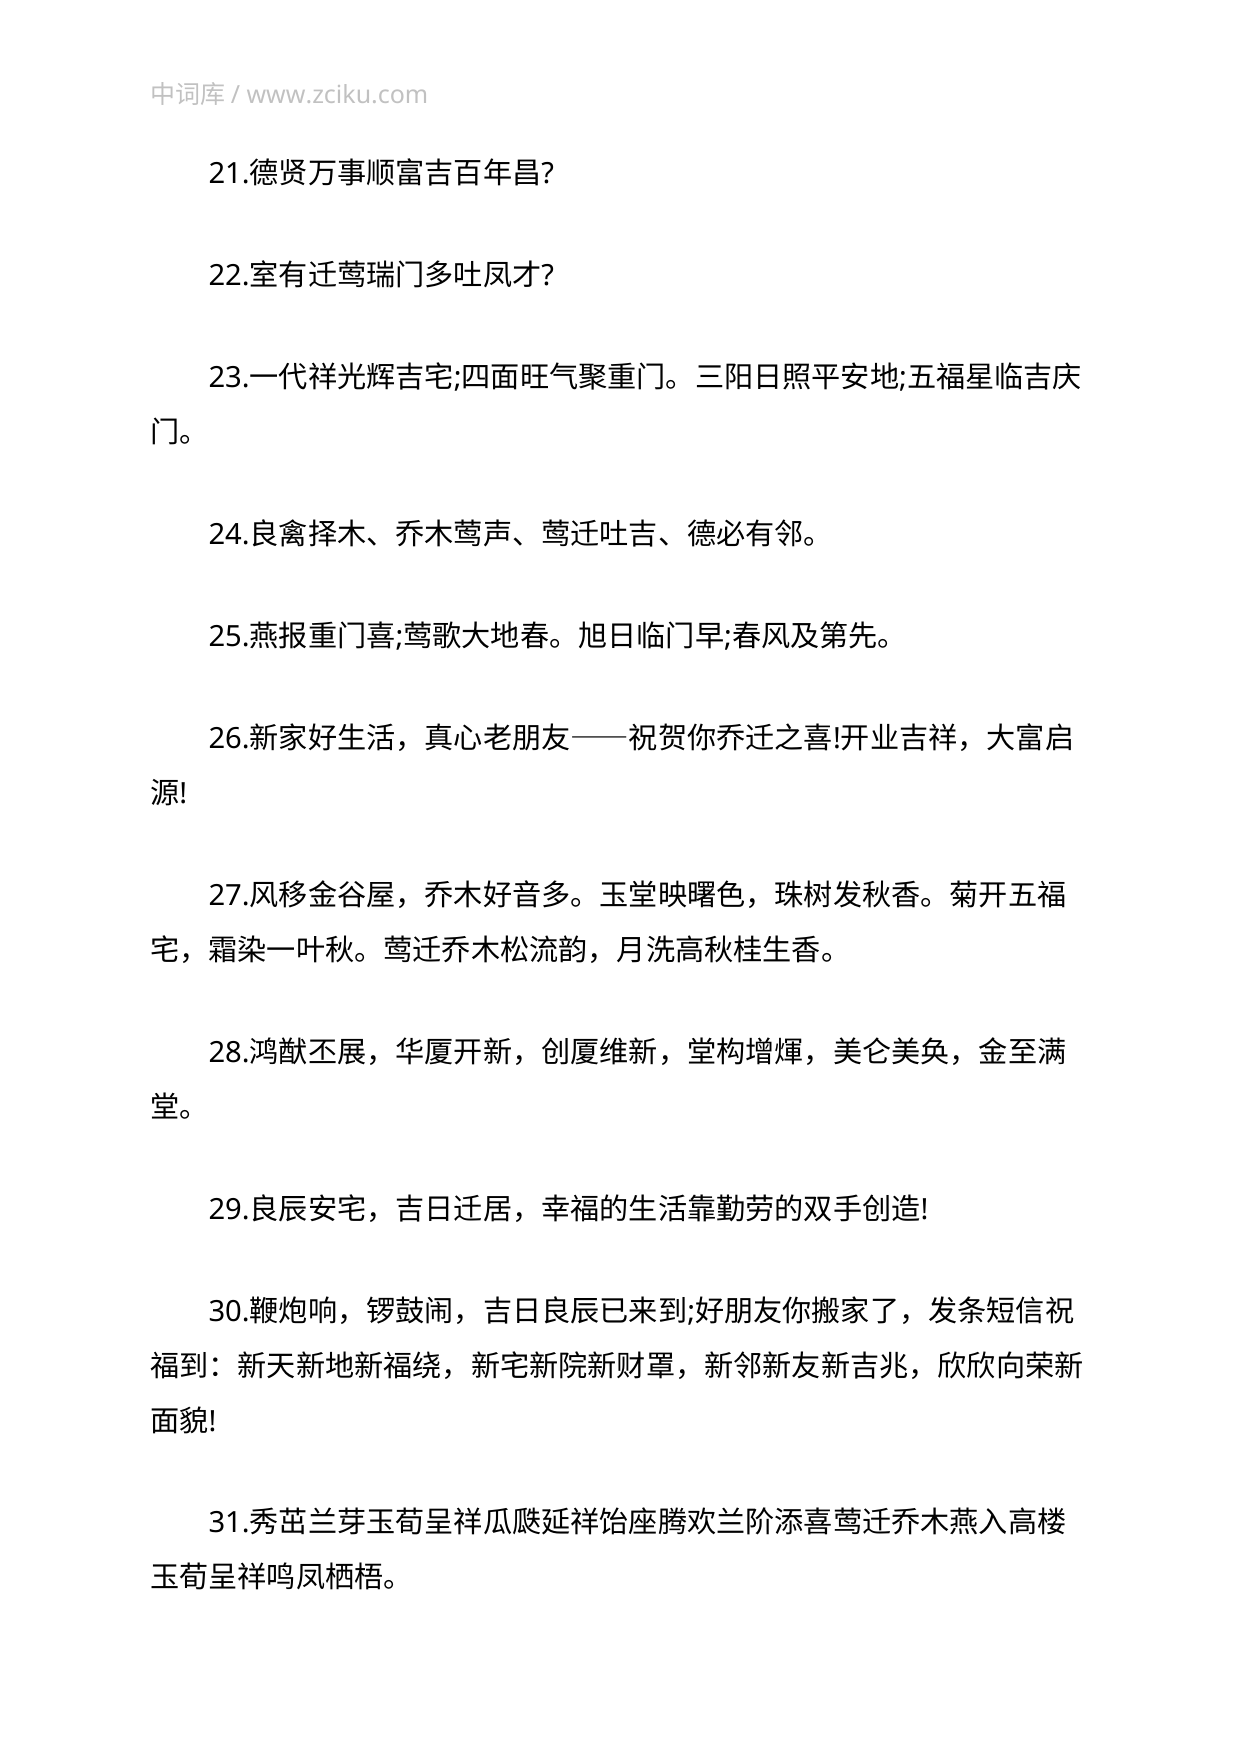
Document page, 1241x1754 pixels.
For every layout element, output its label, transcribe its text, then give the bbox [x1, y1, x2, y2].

text 26.新家好生活，真心老朋友——祝贺你乔迁之喜!开业吉祥，大富启源! [150, 715, 1090, 812]
text 31.秀茁兰芽玉荀呈祥瓜瓞延祥饴座腾欢兰阶添喜莺迁乔木燕入高楼玉荀呈祥鸣凤栖梧。 [150, 1499, 1090, 1596]
text 23.一代祥光辉吉宅;四面旺气聚重门。三阳日照平安地;五福星临吉庆门。 [150, 354, 1090, 451]
text 30.鞭炮响，锣鼓闹，吉日良辰已来到;好朋友你搬家了，发条短信祝福到：新天新地新福绕，新宅新院新财罩，新邻新友新吉兆，欣欣向荣新面貌! [150, 1287, 1090, 1439]
text 29.良辰安宅，吉日迁居，幸福的生活靠勤劳的双手创造! [150, 1185, 1090, 1228]
text 24.良禽择木、乔木莺声、莺迁吐吉、德必有邻。 [150, 511, 1090, 553]
text 27.风移金谷屋，乔木好音多。玉堂映曙色，珠树发秋香。菊开五福宅，霜染一叶秋。莺迁乔木松流韵，月洗高秋桂生香。 [150, 872, 1090, 969]
text 25.燕报重门喜;莺歌大地春。旭日临门早;春风及第先。 [150, 613, 1090, 655]
text 28.鸿猷丕展，华厦开新，创厦维新，堂构增煇，美仑美奂，金至满堂。 [150, 1028, 1090, 1126]
text 21.德贤万事顺富吉百年昌? [150, 150, 1090, 192]
text 22.室有迁莺瑞门多吐凤才? [150, 252, 1090, 294]
